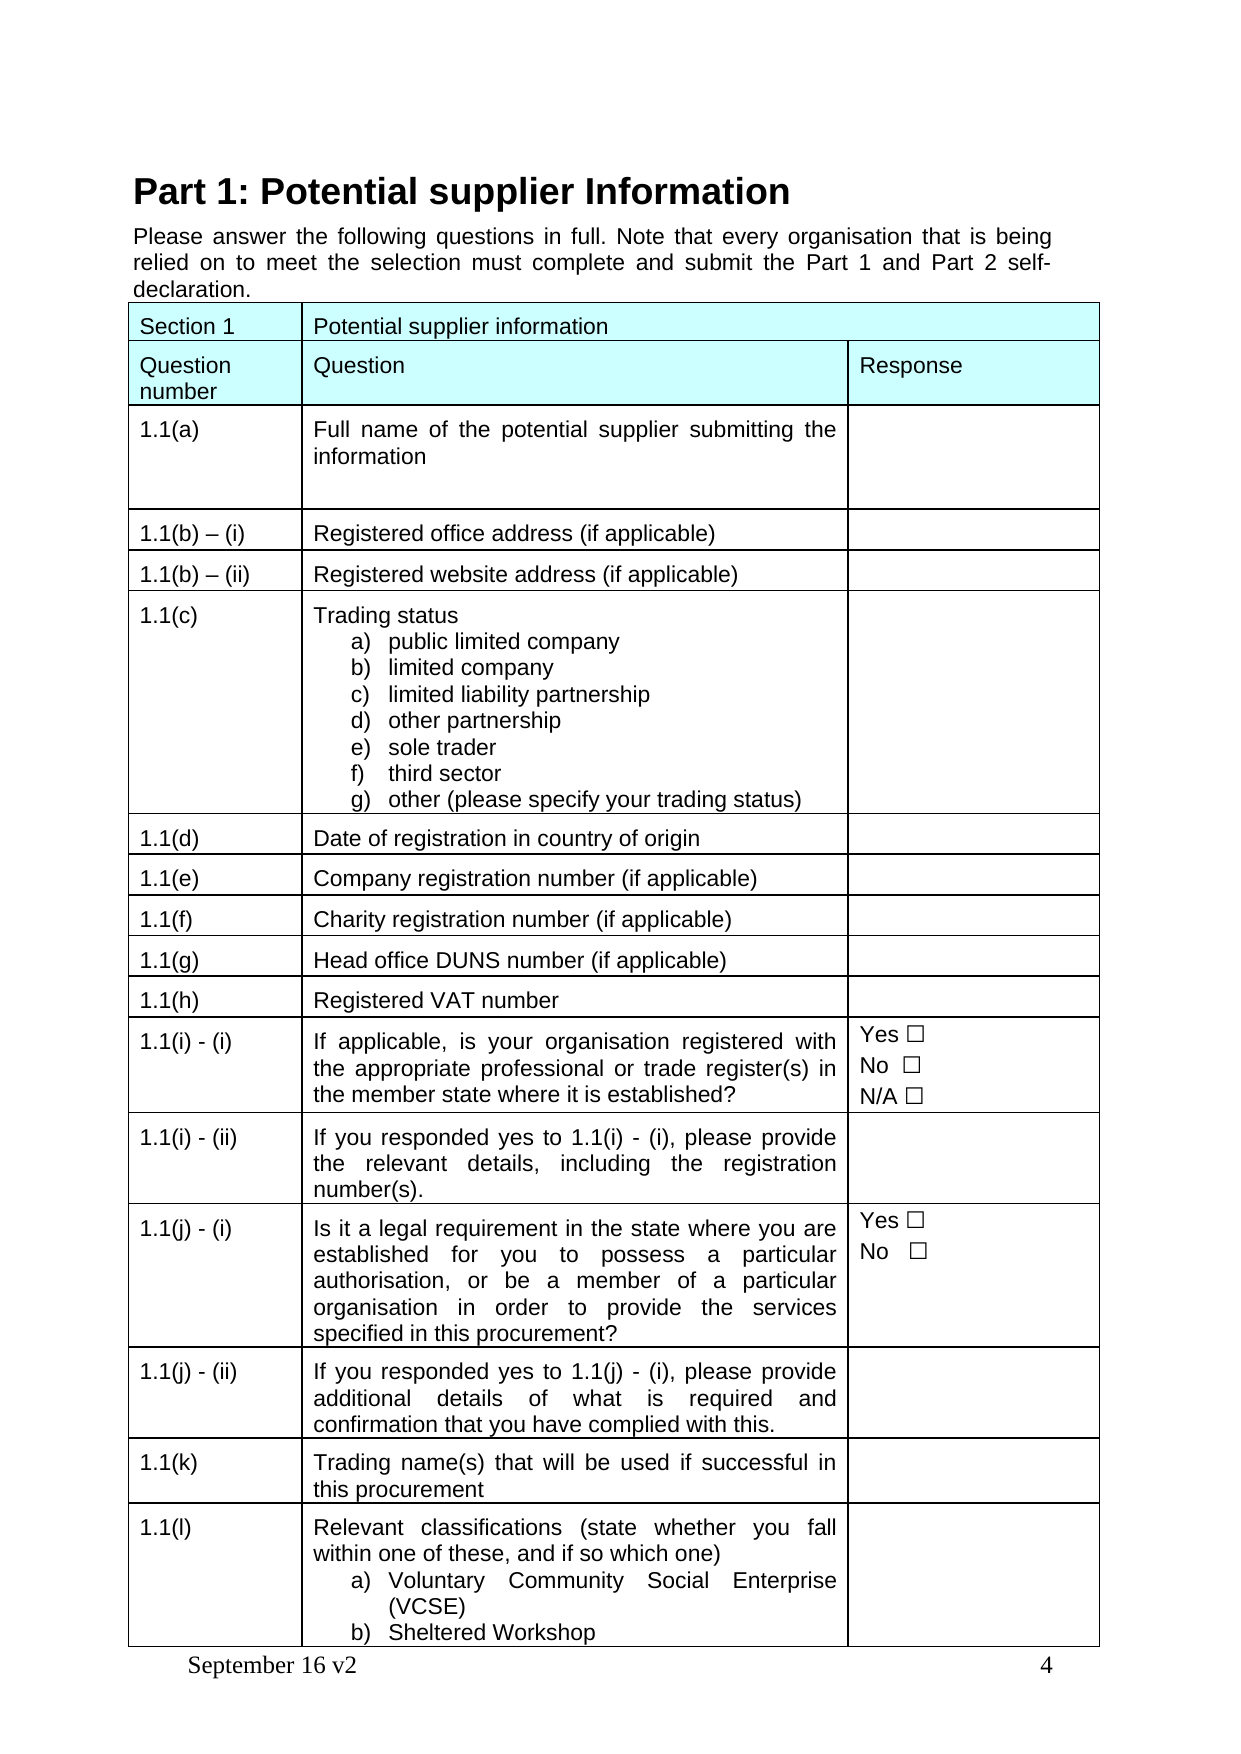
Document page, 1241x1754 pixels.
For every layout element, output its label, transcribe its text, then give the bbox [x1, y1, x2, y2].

table_cell 1.1(a) [129, 406, 301, 508]
table_cell [849, 1348, 1099, 1437]
table_cell Question [303, 341, 847, 404]
table_cell Date of registration in country of origin [303, 814, 847, 853]
table_cell Registered website address (if applicable) [303, 551, 847, 590]
table_cell Charity registration number (if applicable) [303, 896, 847, 935]
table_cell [303, 1504, 847, 1646]
table_cell [849, 977, 1099, 1016]
table_header Section 1 [129, 303, 301, 340]
text Part 1: Potential supplier Information [133, 169, 1053, 212]
table_cell [849, 896, 1099, 935]
table_cell [849, 591, 1099, 812]
table_cell [849, 1113, 1099, 1202]
table_cell 1.1(e) [129, 855, 301, 894]
table_cell [849, 936, 1099, 975]
table_cell 1.1(l) [129, 1504, 301, 1646]
table_cell 1.1(f) [129, 896, 301, 935]
table_cell 1.1(i) - (i) [129, 1018, 301, 1111]
table_cell 1.1(j) - (ii) [129, 1348, 301, 1437]
table_cell Company registration number (if applicable) [303, 855, 847, 894]
table_cell [849, 406, 1099, 508]
table_cell Trading name(s) that will be used if successful in this procurement [303, 1439, 847, 1502]
table_cell Trading status public limited company limited company limited liability partnership other partnership sole trader third sector other (please specify your trading status) [303, 591, 847, 812]
table_cell Registered VAT number [303, 977, 847, 1016]
table_cell 1.1(c) [129, 591, 301, 812]
table_cell If you responded yes to 1.1(i) - (i), please provide the relevant details, including the registration number(s). [303, 1113, 847, 1202]
table_cell Response [849, 341, 1099, 404]
table_cell 1.1(b) – (i) [129, 510, 301, 549]
table_cell 1.1(g) [129, 936, 301, 975]
table_cell 1.1(d) [129, 814, 301, 853]
table_cell [849, 510, 1099, 549]
table_cell Head office DUNS number (if applicable) [303, 936, 847, 975]
table_cell 1.1(b) – (ii) [129, 551, 301, 590]
table_cell [849, 814, 1099, 853]
text Please answer the following questions in full. Note that every organisation that is being relied on to meet the selection must complete and submit the Part 1 and Part 2 self-declaration. [133, 223, 1053, 302]
table_cell Question number [129, 341, 301, 404]
table_cell Is it a legal requirement in the state where you are established for you to possess a particular authorisation, or be a member of a particular organisation in order to provide the services specified in this procurement? [303, 1204, 847, 1346]
table_cell Full name of the potential supplier submitting the information [303, 406, 847, 508]
table_cell [849, 1439, 1099, 1502]
table_cell 1.1(j) - (i) [129, 1204, 301, 1346]
table_cell If applicable, is your organisation registered with the appropriate professional or trade register(s) in the member state where it is established? [303, 1018, 847, 1111]
table_cell Yes ☐ No ☐ [849, 1204, 1099, 1346]
table_cell If you responded yes to 1.1(j) - (i), please provide additional details of what is required and confirmation that you have complied with this. [303, 1348, 847, 1437]
table_cell [849, 855, 1099, 894]
table_cell 1.1(h) [129, 977, 301, 1016]
table_header Potential supplier information [303, 303, 1099, 340]
table_cell [849, 551, 1099, 590]
table_cell 1.1(k) [129, 1439, 301, 1502]
table_cell 1.1(i) - (ii) [129, 1113, 301, 1202]
table_cell Yes ☐ No ☐ N/A ☐ [849, 1018, 1099, 1111]
table_cell [849, 1504, 1099, 1646]
table_cell Registered office address (if applicable) [303, 510, 847, 549]
